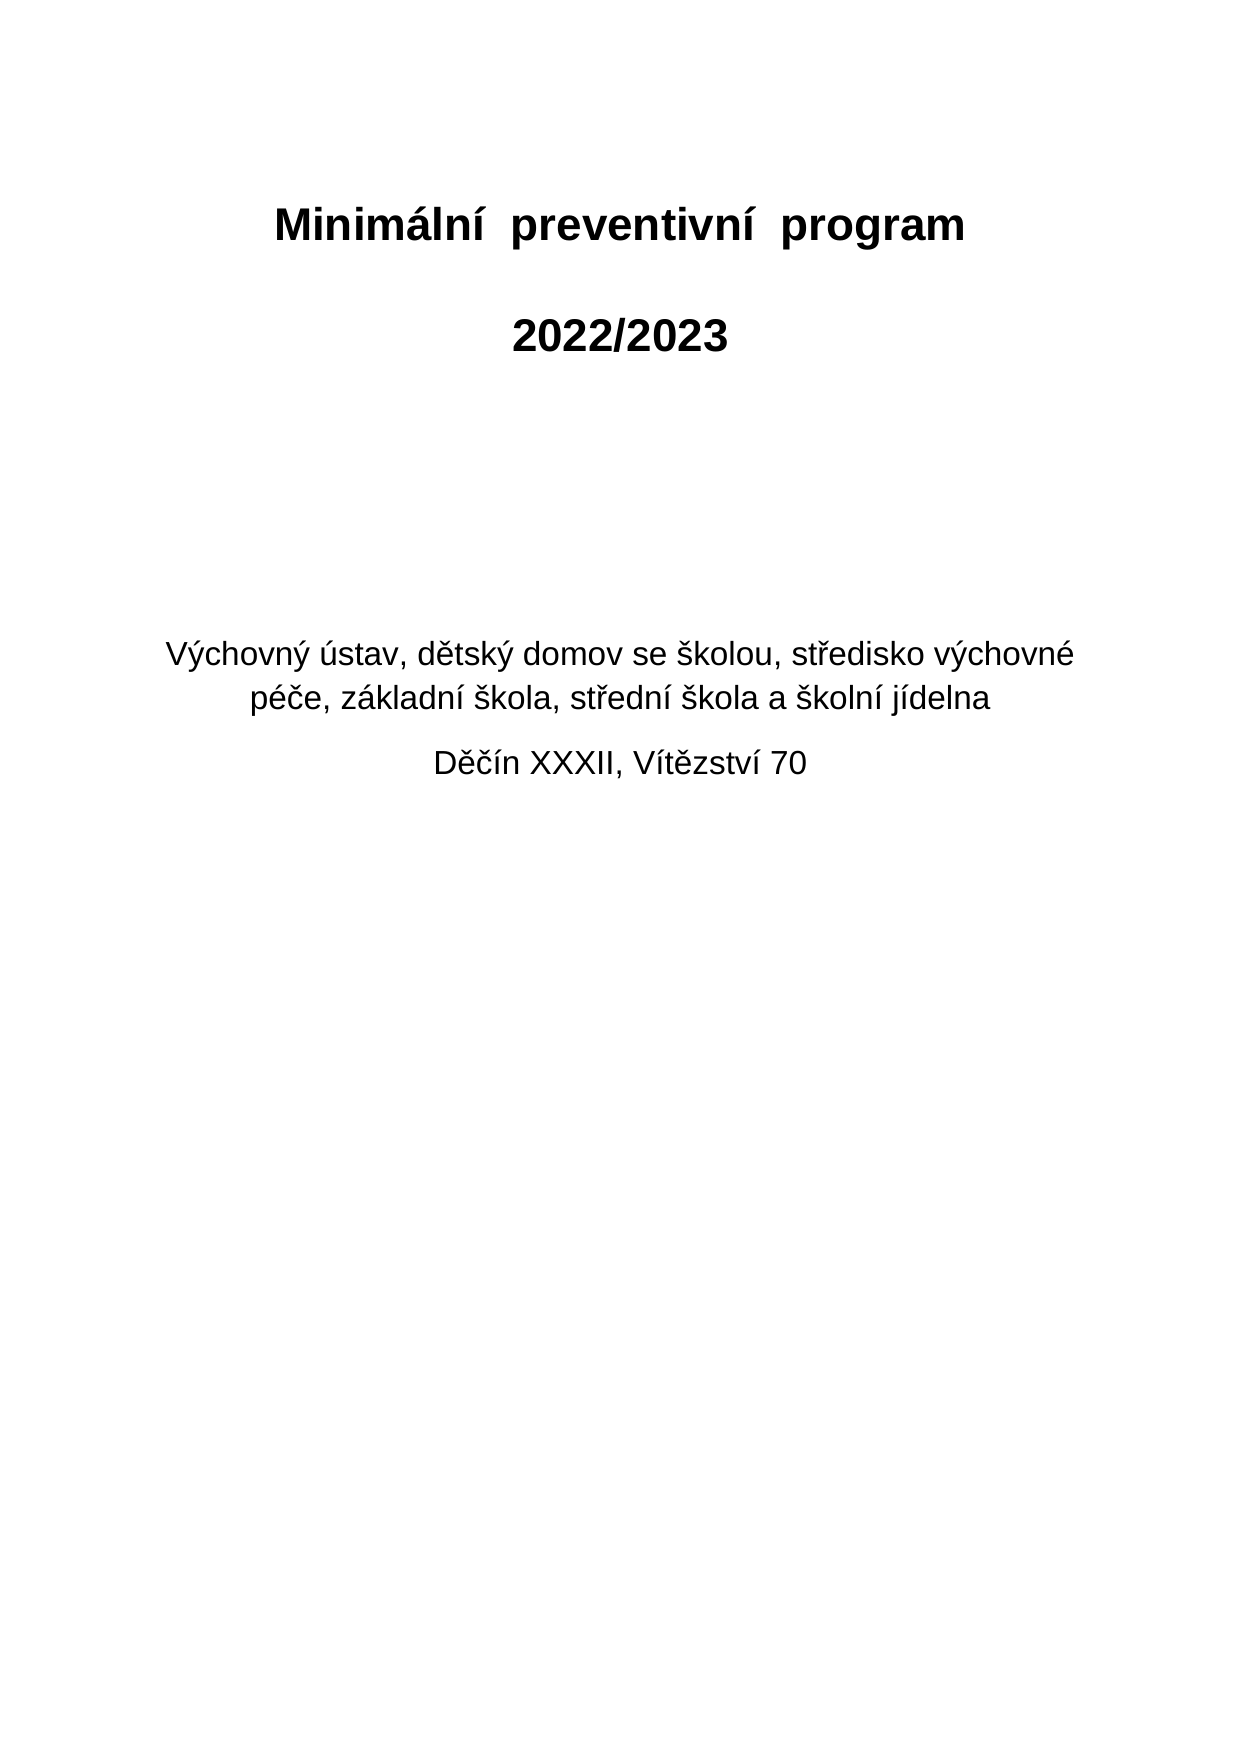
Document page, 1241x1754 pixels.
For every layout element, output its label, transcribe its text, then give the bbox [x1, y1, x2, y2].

subtitle Minimální preventivní program [148, 198, 1093, 250]
subtitle 2022/2023 [148, 308, 1093, 361]
text Děčín XXXII, Vítězství 70 [148, 743, 1093, 782]
text Výchovný ústav, dětský domov se školou, středisko výchovné péče, základní škola, střední škola a školní jídelna [148, 634, 1093, 717]
